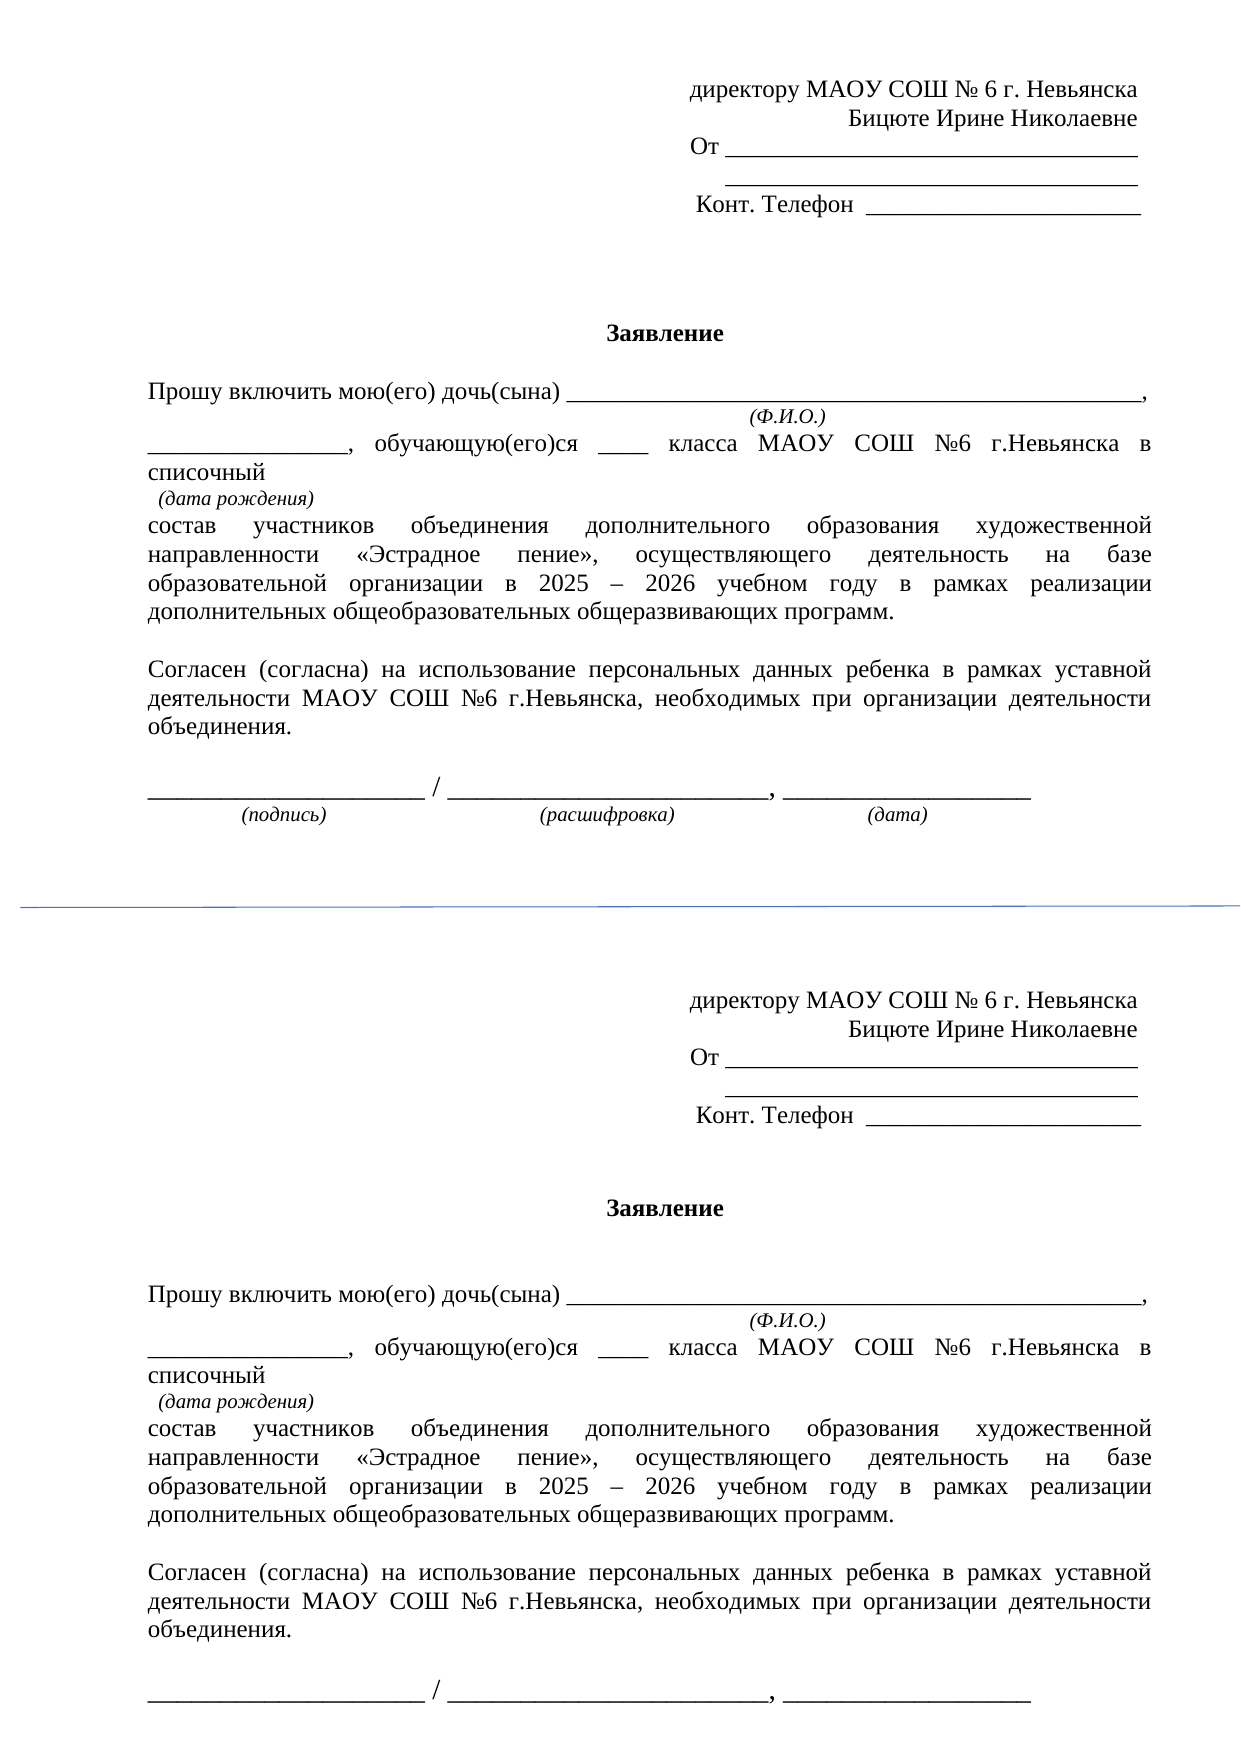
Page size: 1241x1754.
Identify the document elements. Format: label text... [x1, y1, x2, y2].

text директору МАОУ СОШ № 6 г. Невьянска [177, 985, 1138, 1014]
text Конт. Телефон ______________________ [428, 189, 1182, 218]
text Бицюте Ирине Николаевне [177, 1014, 1138, 1042]
text (дата рождения) [148, 1389, 1152, 1413]
text (дата рождения) [148, 486, 1152, 510]
text Прошу включить мою(его) дочь(сына) ______________________________________________, [148, 1279, 1152, 1308]
text (Ф.И.О.) [148, 1308, 827, 1332]
text ___________________ / ______________________, _________________ [148, 769, 1152, 802]
text директору МАОУ СОШ № 6 г. Невьянска [177, 74, 1138, 103]
text _________________________________ [428, 1071, 1138, 1100]
text От _________________________________ [177, 1042, 1138, 1071]
text _________________________________ [428, 160, 1138, 189]
text Бицюте Ирине Николаевне [177, 103, 1138, 131]
text (подпись) (расшифровка) (дата) [148, 802, 1152, 826]
text Заявление [177, 1193, 1152, 1221]
text ________________, обучающую(его)ся ____ класса МАОУ СОШ №6 г.Невьянска в списочный [148, 428, 1152, 486]
text состав участников объединения дополнительного образования художественной направленности «Эстрадное пение», осуществляющего деятельность на базе образовательной организации в 2025 – 2026 учебном году в рамках реализации дополнительных общеобразовательных общеразвивающих программ. [148, 1413, 1152, 1528]
text Согласен (согласна) на использование персональных данных ребенка в рамках уставной деятельности МАОУ СОШ №6 г.Невьянска, необходимых при организации деятельности объединения. [148, 654, 1152, 740]
text Заявление [177, 318, 1152, 347]
text ________________, обучающую(его)ся ____ класса МАОУ СОШ №6 г.Невьянска в списочный [148, 1332, 1152, 1389]
text ___________________ / ______________________, _________________ [148, 1672, 1152, 1706]
text (Ф.И.О.) [148, 404, 827, 428]
text состав участников объединения дополнительного образования художественной направленности «Эстрадное пение», осуществляющего деятельность на базе образовательной организации в 2025 – 2026 учебном году в рамках реализации дополнительных общеобразовательных общеразвивающих программ. [148, 510, 1152, 625]
text Конт. Телефон ______________________ [428, 1100, 1182, 1129]
text Прошу включить мою(его) дочь(сына) ______________________________________________, [148, 376, 1152, 404]
text Согласен (согласна) на использование персональных данных ребенка в рамках уставной деятельности МАОУ СОШ №6 г.Невьянска, необходимых при организации деятельности объединения. [148, 1557, 1152, 1643]
text От _________________________________ [177, 131, 1138, 160]
